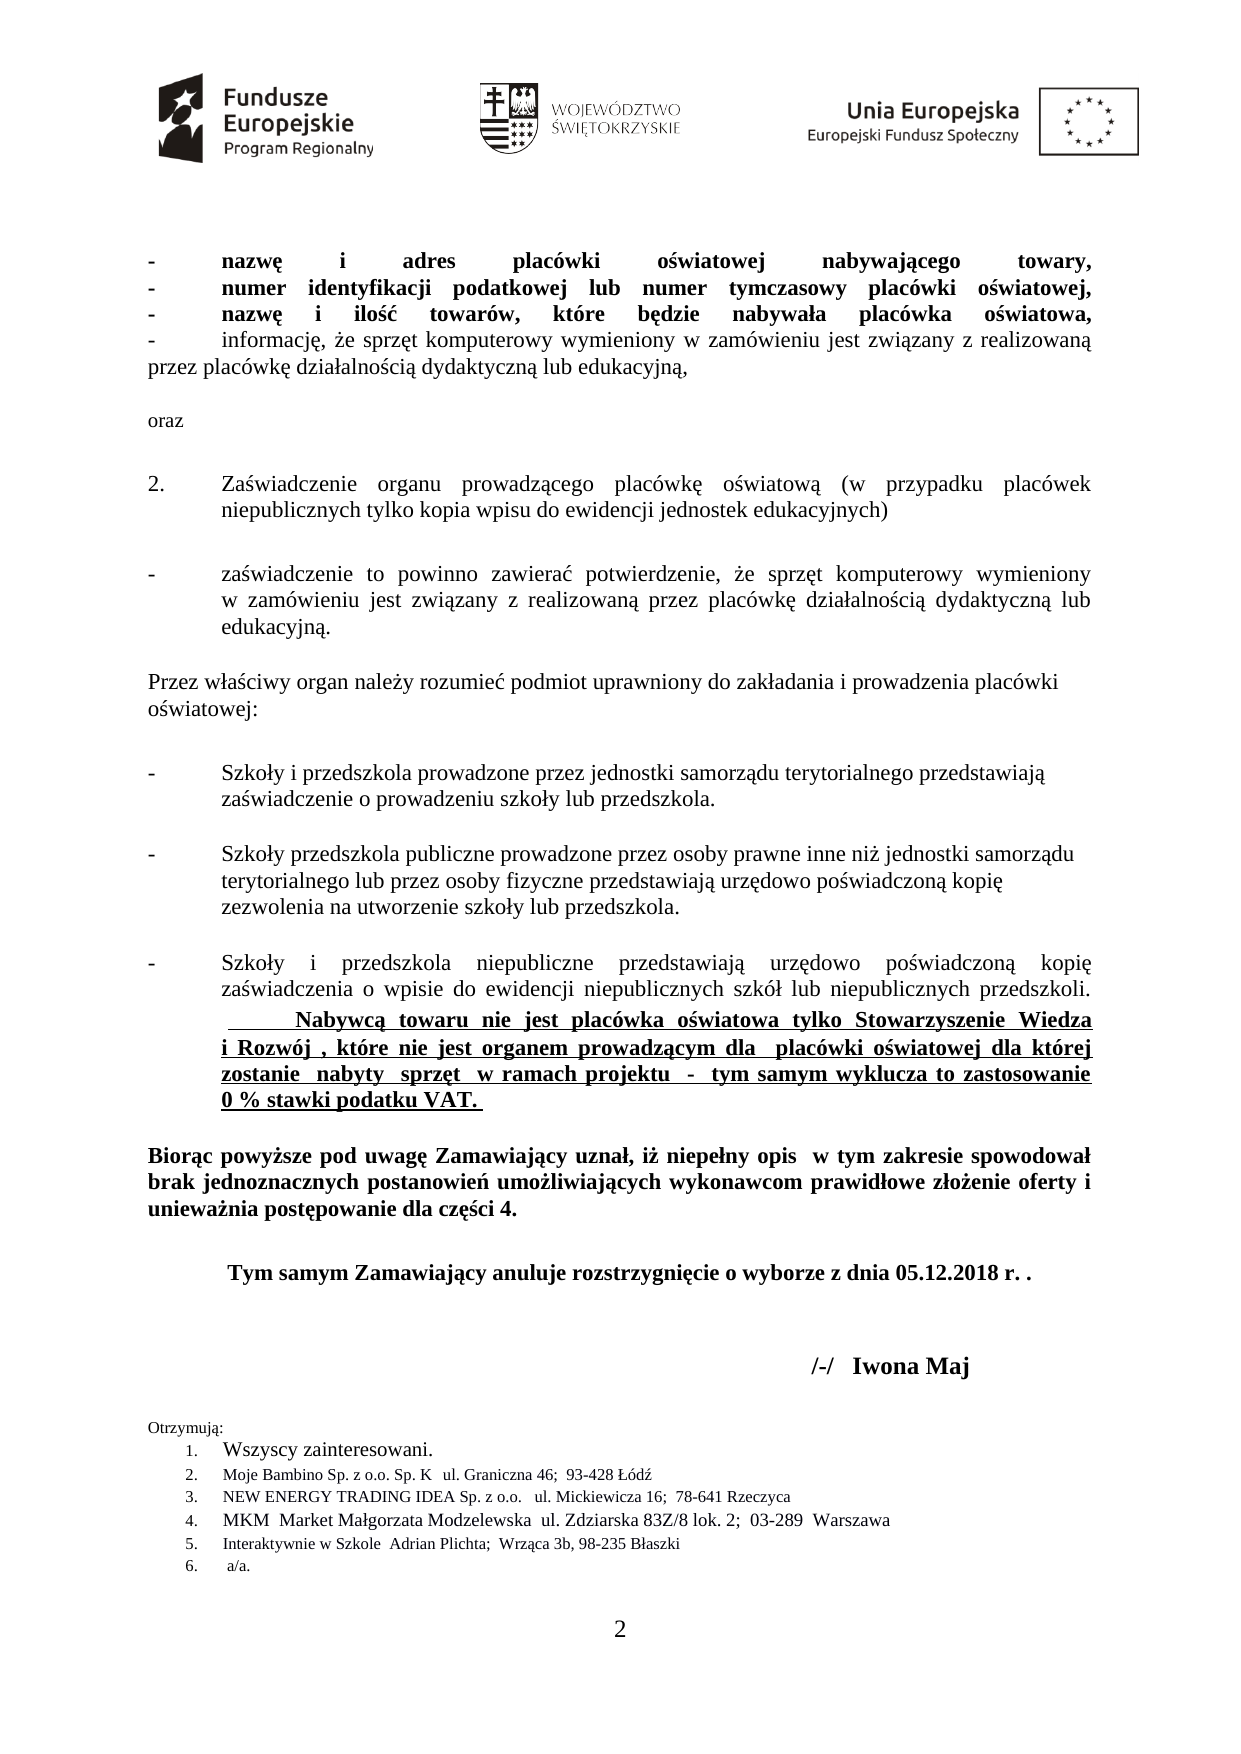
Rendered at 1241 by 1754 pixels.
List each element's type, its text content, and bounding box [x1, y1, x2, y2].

text Otrzymują: [148, 1418, 1093, 1437]
text - Szkoły i przedszkola prowadzone przez jednostki samorządu terytorialnego przedstawiają zaświadczenie o prowadzeniu szkoły lub przedszkola. [148, 758, 1093, 811]
text - zaświadczenie to powinno zawierać potwierdzenie, że sprzęt komputerowy wymieniony w zamówieniu jest związany z realizowaną przez placówkę działalnością dydaktyczną lub edukacyjną. [148, 560, 1093, 639]
list MKM Market Małgorzata Modzelewska ul. Zdziarska 83Z/8 lok. 2; 03-289 Warszawa [185, 1509, 1093, 1531]
picture [804, 73, 1139, 163]
list NEW ENERGY TRADING IDEA Sp. z o.o. ul. Mickiewicza 16; 78-641 Rzeczyca [185, 1487, 1093, 1506]
text - Szkoły i przedszkola niepubliczne przedstawiają urzędowo poświadczoną kopię zaświadczenia o wpisie do ewidencji niepublicznych szkół lub niepublicznych przedszkoli. Nabywcą towaru nie jest placówka oświatowa tylko Stowarzyszenie Wiedza i Rozwój , które nie jest organem prowadzącym dla placówki oświatowej dla której zostanie nabyty sprzęt w ramach projektu - tym samym wyklucza to zastosowanie 0 % stawki podatku VAT. [148, 949, 1093, 1113]
text 2. Zaświadczenie organu prowadzącego placówkę oświatową (w przypadku placówek niepublicznych tylko kopia wpisu do ewidencji jednostek edukacyjnych) [148, 470, 1093, 523]
list Moje Bambino Sp. z o.o. Sp. K ul. Graniczna 46; 93-428 Łódź [185, 1465, 1093, 1484]
picture [158, 73, 373, 163]
text - Szkoły przedszkola publiczne prowadzone przez osoby prawne inne niż jednostki samorządu terytorialnego lub przez osoby fizyczne przedstawiają urzędowo poświadczoną kopię zezwolenia na utworzenie szkoły lub przedszkola. [148, 840, 1093, 919]
list Wszyscy zainteresowani. [185, 1437, 1093, 1461]
text /-/ Iwona Maj [148, 1322, 1093, 1380]
text Przez właściwy organ należy rozumieć podmiot uprawniony do zakładania i prowadzenia placówki oświatowej: [148, 668, 1093, 721]
text oraz [148, 408, 1093, 432]
picture [480, 83, 680, 154]
list a/a. [185, 1556, 1093, 1575]
list Interaktywnie w Szkole Adrian Plichta; Wrząca 3b, 98-235 Błaszki [185, 1534, 1093, 1553]
text Tym samym Zamawiający anuluje rozstrzygnięcie o wyborze z dnia 05.12.2018 r. . [148, 1258, 1093, 1285]
text - nazwę i adres placówki oświatowej nabywającego towary, - numer identyfikacji podatkowej lub numer tymczasowy placówki oświatowej, - nazwę i ilość towarów, które będzie nabywała placówka oświatowa, - informację, że sprzęt komputerowy wymieniony w zamówieniu jest związany z realizowaną przez placówkę działalnością dydaktyczną lub edukacyjną, [148, 247, 1093, 379]
text Biorąc powyższe pod uwagę Zamawiający uznał, iż niepełny opis w tym zakresie spowodował brak jednoznacznych postanowień umożliwiających wykonawcom prawidłowe złożenie oferty i unieważnia postępowanie dla części 4. [148, 1142, 1093, 1221]
